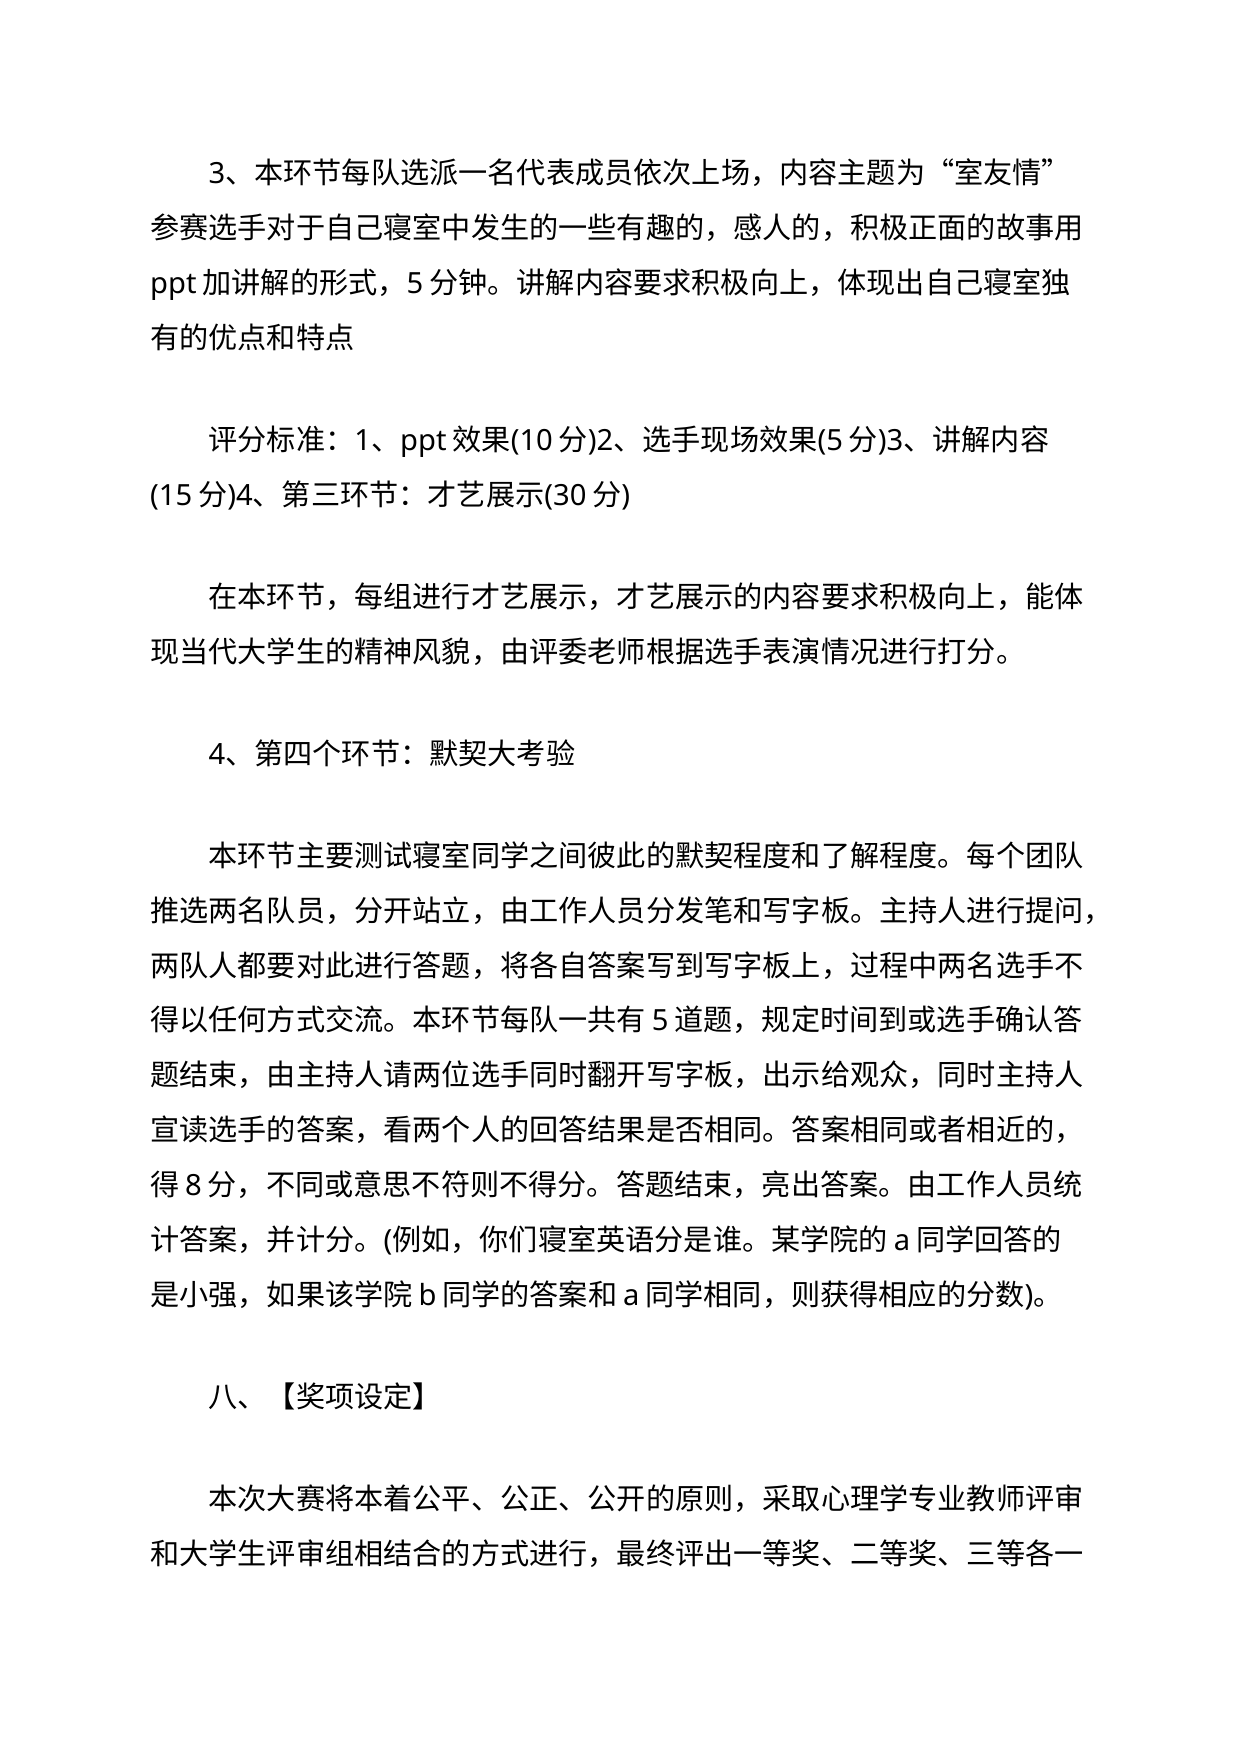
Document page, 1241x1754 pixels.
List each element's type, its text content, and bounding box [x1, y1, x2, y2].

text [150, 1476, 1090, 1573]
text 八、【奖项设定】 [150, 1374, 1090, 1416]
text 评分标准：1、ppt效果(10分)2、选手现场效果(5分)3、讲解内容(15分)4、第三环节：才艺展示(30分) [150, 417, 1090, 514]
text 本环节主要测试寝室同学之间彼此的默契程度和了解程度。每个团队推选两名队员，分开站立，由工作人员分发笔和写字板。主持人进行提问，两队人都要对此进行答题，将各自答案写到写字板上，过程中两名选手不得以任何方式交流。本环节每队一共有5道题，规定时间到或选手确认答题结束，由主持人请两位选手同时翻开写字板，出示给观众，同时主持人宣读选手的答案，看两个人的回答结果是否相同。答案相同或者相近的，得8分，不同或意思不符则不得分。答题结束，亮出答案。由工作人员统计答案，并计分。(例如，你们寝室英语分是谁。某学院的a同学回答的是小强，如果该学院b同学的答案和a同学相同，则获得相应的分数)。 [150, 832, 1090, 1314]
text 在本环节，每组进行才艺展示，才艺展示的内容要求积极向上，能体现当代大学生的精神风貌，由评委老师根据选手表演情况进行打分。 [150, 574, 1090, 671]
text 3、本环节每队选派一名代表成员依次上场，内容主题为“室友情”参赛选手对于自己寝室中发生的一些有趣的，感人的，积极正面的故事用ppt加讲解的形式，5分钟。讲解内容要求积极向上，体现出自己寝室独有的优点和特点 [150, 150, 1090, 357]
text 4、第四个环节：默契大考验 [150, 730, 1090, 773]
